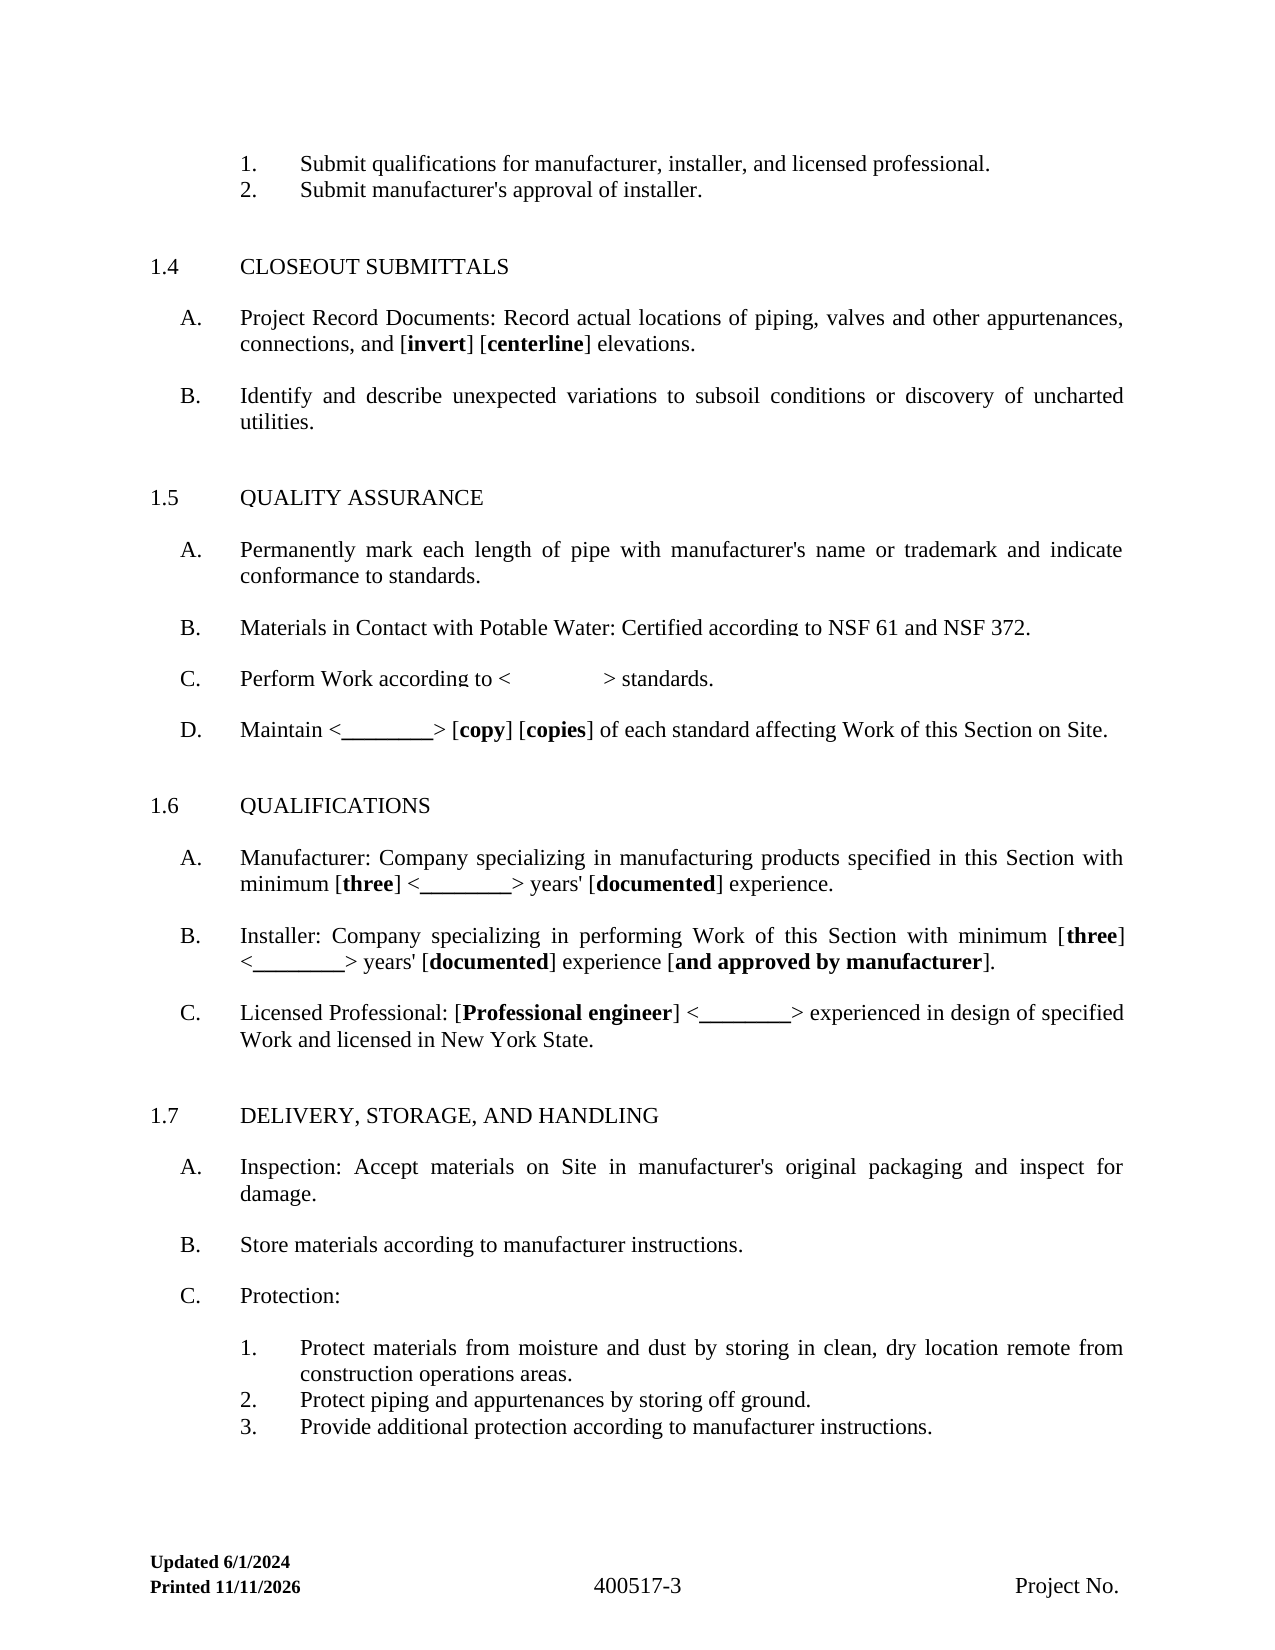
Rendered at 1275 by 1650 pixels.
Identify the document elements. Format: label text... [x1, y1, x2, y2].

text Manufacturer: Company specializing in manufacturing products specified in this Section with minimum [three] <________> years' [documented] experience. [180, 844, 1125, 897]
text Protect piping and appurtenances by storing off ground. [240, 1387, 1125, 1413]
text QUALITY ASSURANCE [150, 484, 1125, 507]
text Perform Work according to <________> standards. [180, 665, 1125, 687]
text CLOSEOUT SUBMITTALS [150, 253, 1125, 279]
text Identify and describe unexpected variations to subsoil conditions or discovery of uncharted utilities. [180, 382, 1125, 434]
text Permanently mark each length of pipe with manufacturer's name or trademark and indicate conformance to standards. [180, 536, 1125, 588]
text Installer: Company specializing in performing Work of this Section with minimum [three] <________> years' [documented] experience [and approved by manufacturer]. [180, 922, 1125, 974]
text Provide additional protection according to manufacturer instructions. [240, 1413, 1125, 1439]
text Materials in Contact with Potable Water: Certified according to NSF 61 and NSF 372. [180, 613, 1125, 636]
text DELIVERY, STORAGE, AND HANDLING [150, 1102, 1125, 1128]
text Licensed Professional: [Professional engineer] <________> experienced in design of specified Work and licensed in New York State. [180, 999, 1125, 1052]
text Store materials according to manufacturer instructions. [180, 1231, 1125, 1257]
text Protection: [180, 1282, 1125, 1309]
text Submit qualifications for manufacturer, installer, and licensed professional. [240, 150, 1125, 176]
text Maintain <________> [copy] [copies] of each standard affecting Work of this Section on Site. [180, 716, 1125, 743]
text Inspection: Accept materials on Site in manufacturer's original packaging and inspect for damage. [180, 1153, 1125, 1206]
text Protect materials from moisture and dust by storing in clean, dry location remote from construction operations areas. [240, 1334, 1125, 1387]
text Submit manufacturer's approval of installer. [240, 176, 1125, 203]
text Project Record Documents: Record actual locations of piping, valves and other appurtenances, connections, and [invert] [centerline] elevations. [180, 304, 1125, 357]
text QUALIFICATIONS [150, 793, 1125, 815]
